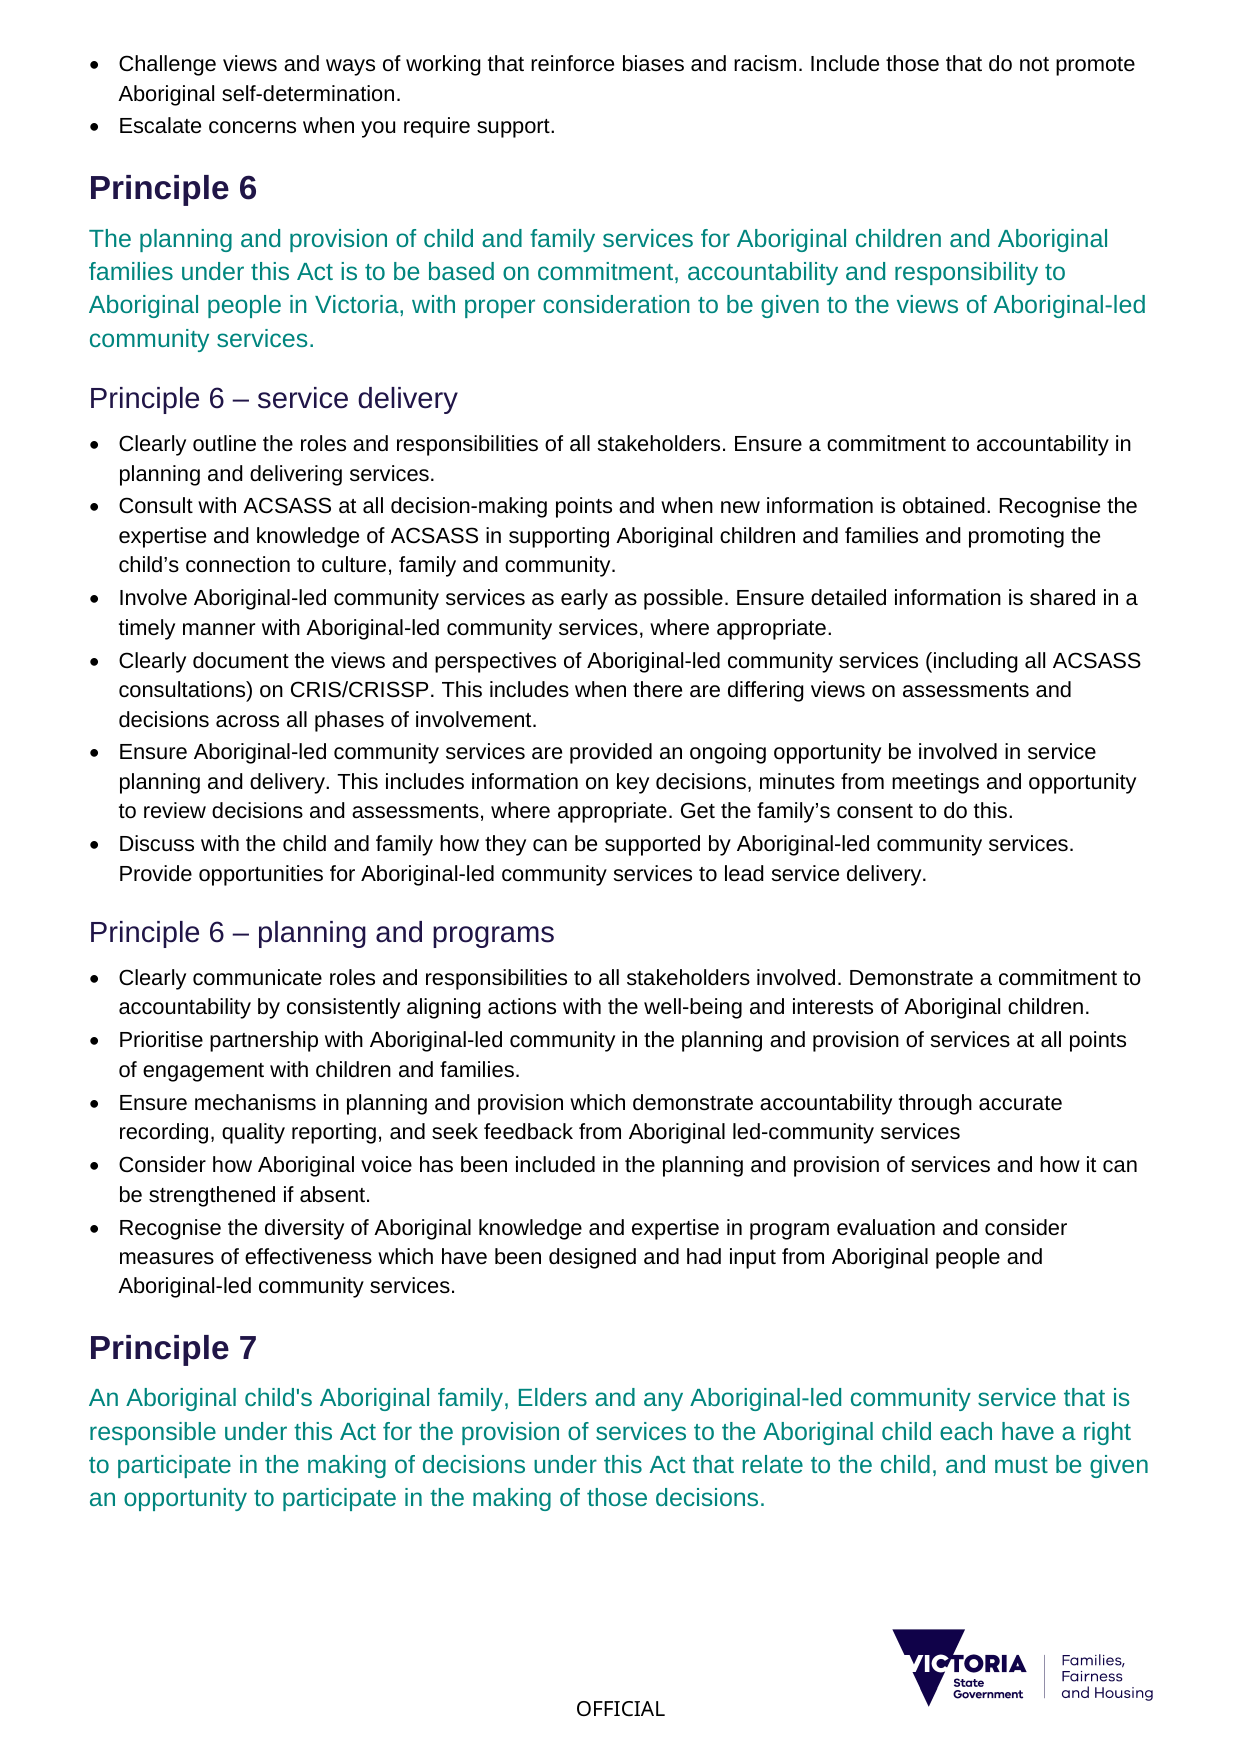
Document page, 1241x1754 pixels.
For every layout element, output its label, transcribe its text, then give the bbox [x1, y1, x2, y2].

text Recognise the diversity of Aboriginal knowledge and expertise in program evaluation and consider measures of effectiveness which have been designed and had input from Aboriginal people and Aboriginal-led community services. [89, 1211, 1152, 1299]
text Escalate concerns when you require support. [89, 110, 1152, 139]
text Ensure Aboriginal-led community services are provided an ongoing opportunity be involved in service planning and delivery. This includes information on key decisions, minutes from meetings and opportunity to review decisions and assessments, where appropriate. Get the family’s consent to do this. [89, 736, 1152, 823]
subtitle Principle 6 – service delivery [89, 382, 1152, 415]
text Consider how Aboriginal voice has been included in the planning and provision of services and how it can be strengthened if absent. [89, 1149, 1152, 1207]
text An Aboriginal child's Aboriginal family, Elders and any Aboriginal-led community service that is responsible under this Act for the provision of services to the Aboriginal child each have a right to participate in the making of decisions under this Act that relate to the child, and must be given an opportunity to participate in the making of those decisions. [89, 1379, 1152, 1512]
subtitle Principle 6 [89, 168, 1152, 207]
picture [0, 1623, 1241, 1754]
text Clearly outline the roles and responsibilities of all stakeholders. Ensure a commitment to accountability in planning and delivering services. [89, 428, 1152, 486]
text Clearly document the views and perspectives of Aboriginal-led community services (including all ACSASS consultations) on CRIS/CRISSP. This includes when there are differing views on assessments and decisions across all phases of involvement. [89, 644, 1152, 732]
text Ensure mechanisms in planning and provision which demonstrate accountability through accurate recording, quality reporting, and seek feedback from Aboriginal led-community services [89, 1086, 1152, 1144]
text Clearly communicate roles and responsibilities to all stakeholders involved. Demonstrate a commitment to accountability by consistently aligning actions with the well-being and interests of Aboriginal children. [89, 961, 1152, 1019]
text Involve Aboriginal-led community services as early as possible. Ensure detailed information is shared in a timely manner with Aboriginal-led community services, where appropriate. [89, 582, 1152, 640]
text Prioritise partnership with Aboriginal-led community in the planning and provision of services at all points of engagement with children and families. [89, 1024, 1152, 1082]
text The planning and provision of child and family services for Aboriginal children and Aboriginal families under this Act is to be based on commitment, accountability and responsibility to Aboriginal people in Victoria, with proper consideration to be given to the views of Aboriginal-led community services. [89, 219, 1152, 352]
text Discuss with the child and family how they can be supported by Aboriginal-led community services. Provide opportunities for Aboriginal-led community services to lead service delivery. [89, 828, 1152, 886]
subtitle Principle 6 – planning and programs [89, 915, 1152, 949]
text Consult with ACSASS at all decision-making points and when new information is obtained. Recognise the expertise and knowledge of ACSASS in supporting Aboriginal children and families and promoting the child’s connection to culture, family and community. [89, 490, 1152, 578]
text Challenge views and ways of working that reinforce biases and racism. Include those that do not promote Aboriginal self-determination. [89, 47, 1152, 106]
subtitle Principle 7 [89, 1328, 1152, 1366]
